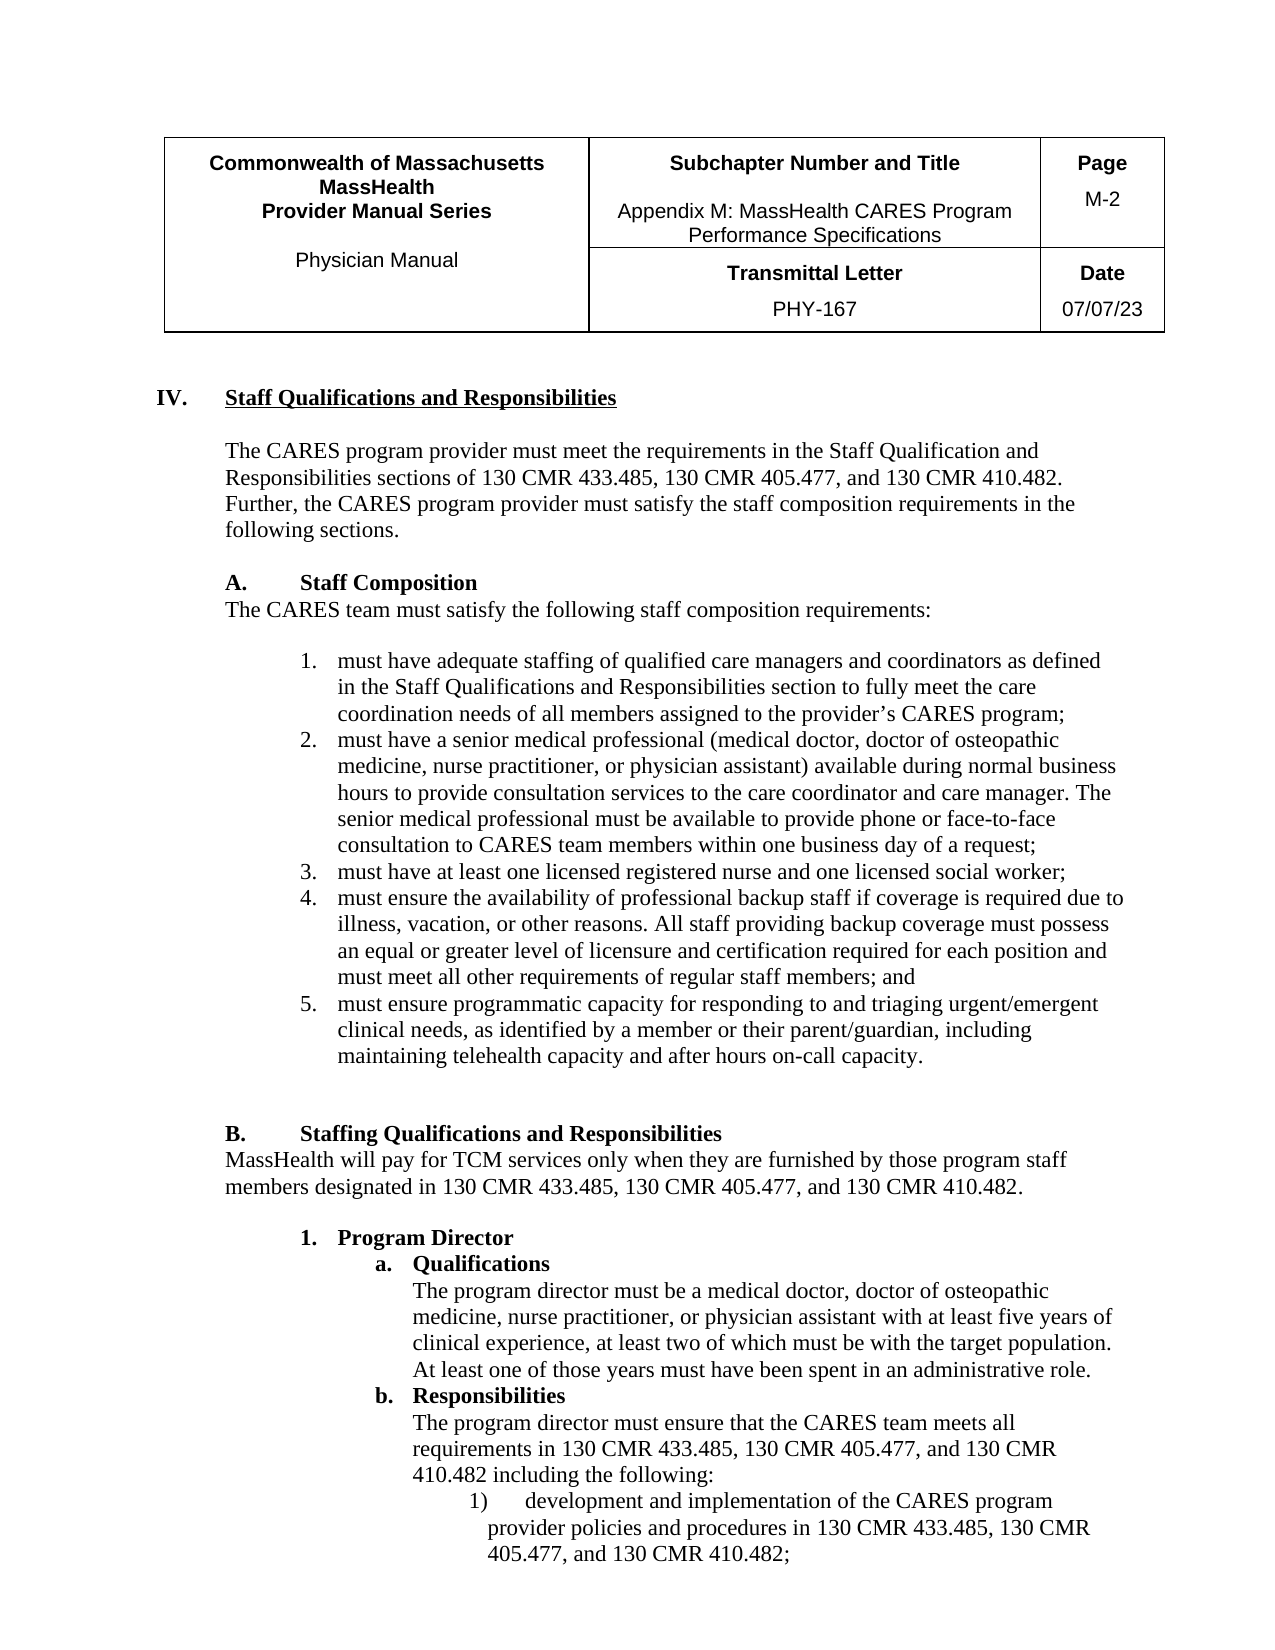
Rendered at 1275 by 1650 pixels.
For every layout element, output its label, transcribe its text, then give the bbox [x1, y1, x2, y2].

text The CARES program provider must meet the requirements in the Staff Qualification and Responsibilities sections of 130 CMR 433.485, 130 CMR 405.477, and 130 CMR 410.482. Further, the CARES program provider must satisfy the staff composition requirements in the following sections. [225, 437, 1125, 543]
list Responsibilities [375, 1382, 1125, 1408]
table_cell Transmittal Letter PHY-167 [590, 248, 1040, 331]
list must have at least one licensed registered nurse and one licensed social worker; [300, 858, 1125, 884]
list must ensure the availability of professional backup staff if coverage is required due to illness, vacation, or other reasons. All staff providing backup coverage must possess an equal or greater level of licensure and certification required for each position and must meet all other requirements of regular staff members; and [300, 884, 1125, 989]
list Program Director [300, 1224, 1125, 1250]
text MassHealth will pay for TCM services only when they are furnished by those program staff members designated in 130 CMR 433.485, 130 CMR 405.477, and 130 CMR 410.482. [225, 1146, 1125, 1199]
list Qualifications [375, 1250, 1125, 1277]
list must ensure programmatic capacity for responding to and triaging urgent/emergent clinical needs, as identified by a member or their parent/guardian, including maintaining telehealth capacity and after hours on-call capacity. [300, 989, 1125, 1069]
list The program director must be a medical doctor, doctor of osteopathic medicine, nurse practitioner, or physician assistant with at least five years of clinical experience, at least two of which must be with the target population. At least one of those years must have been spent in an administrative role. [412, 1277, 1125, 1382]
table_header Commonwealth of Massachusetts MassHealth Provider Manual Series [165, 138, 588, 246]
list Staff Qualifications and Responsibilities [187, 384, 1125, 410]
list The program director must ensure that the CARES team meets all requirements in 130 CMR 433.485, 130 CMR 405.477, and 130 CMR 410.482 including the following: [412, 1408, 1125, 1488]
table_cell Physician Manual [165, 248, 588, 331]
table_cell Date 07/07/23 [1041, 248, 1164, 331]
text A. Staff Composition [225, 569, 1125, 596]
text B. Staffing Qualifications and Responsibilities [225, 1120, 1125, 1146]
list development and implementation of the CARES program provider policies and procedures in 130 CMR 433.485, 130 CMR 405.477, and 130 CMR 410.482; [469, 1488, 1125, 1567]
list must have adequate staffing of qualified care managers and coordinators as defined in the Staff Qualifications and Responsibilities section to fully meet the care coordination needs of all members assigned to the provider’s CARES program; [300, 647, 1125, 726]
table_header Page M-2 [1041, 138, 1164, 246]
list must have a senior medical professional (medical doctor, doctor of osteopathic medicine, nurse practitioner, or physician assistant) available during normal business hours to provide consultation services to the care coordinator and care manager. The senior medical professional must be available to provide phone or face-to-face consultation to CARES team members within one business day of a request; [300, 726, 1125, 858]
text The CARES team must satisfy the following staff composition requirements: [225, 596, 1125, 622]
table_header Subchapter Number and Title Appendix M: MassHealth CARES Program Performance Specifications [590, 138, 1040, 246]
